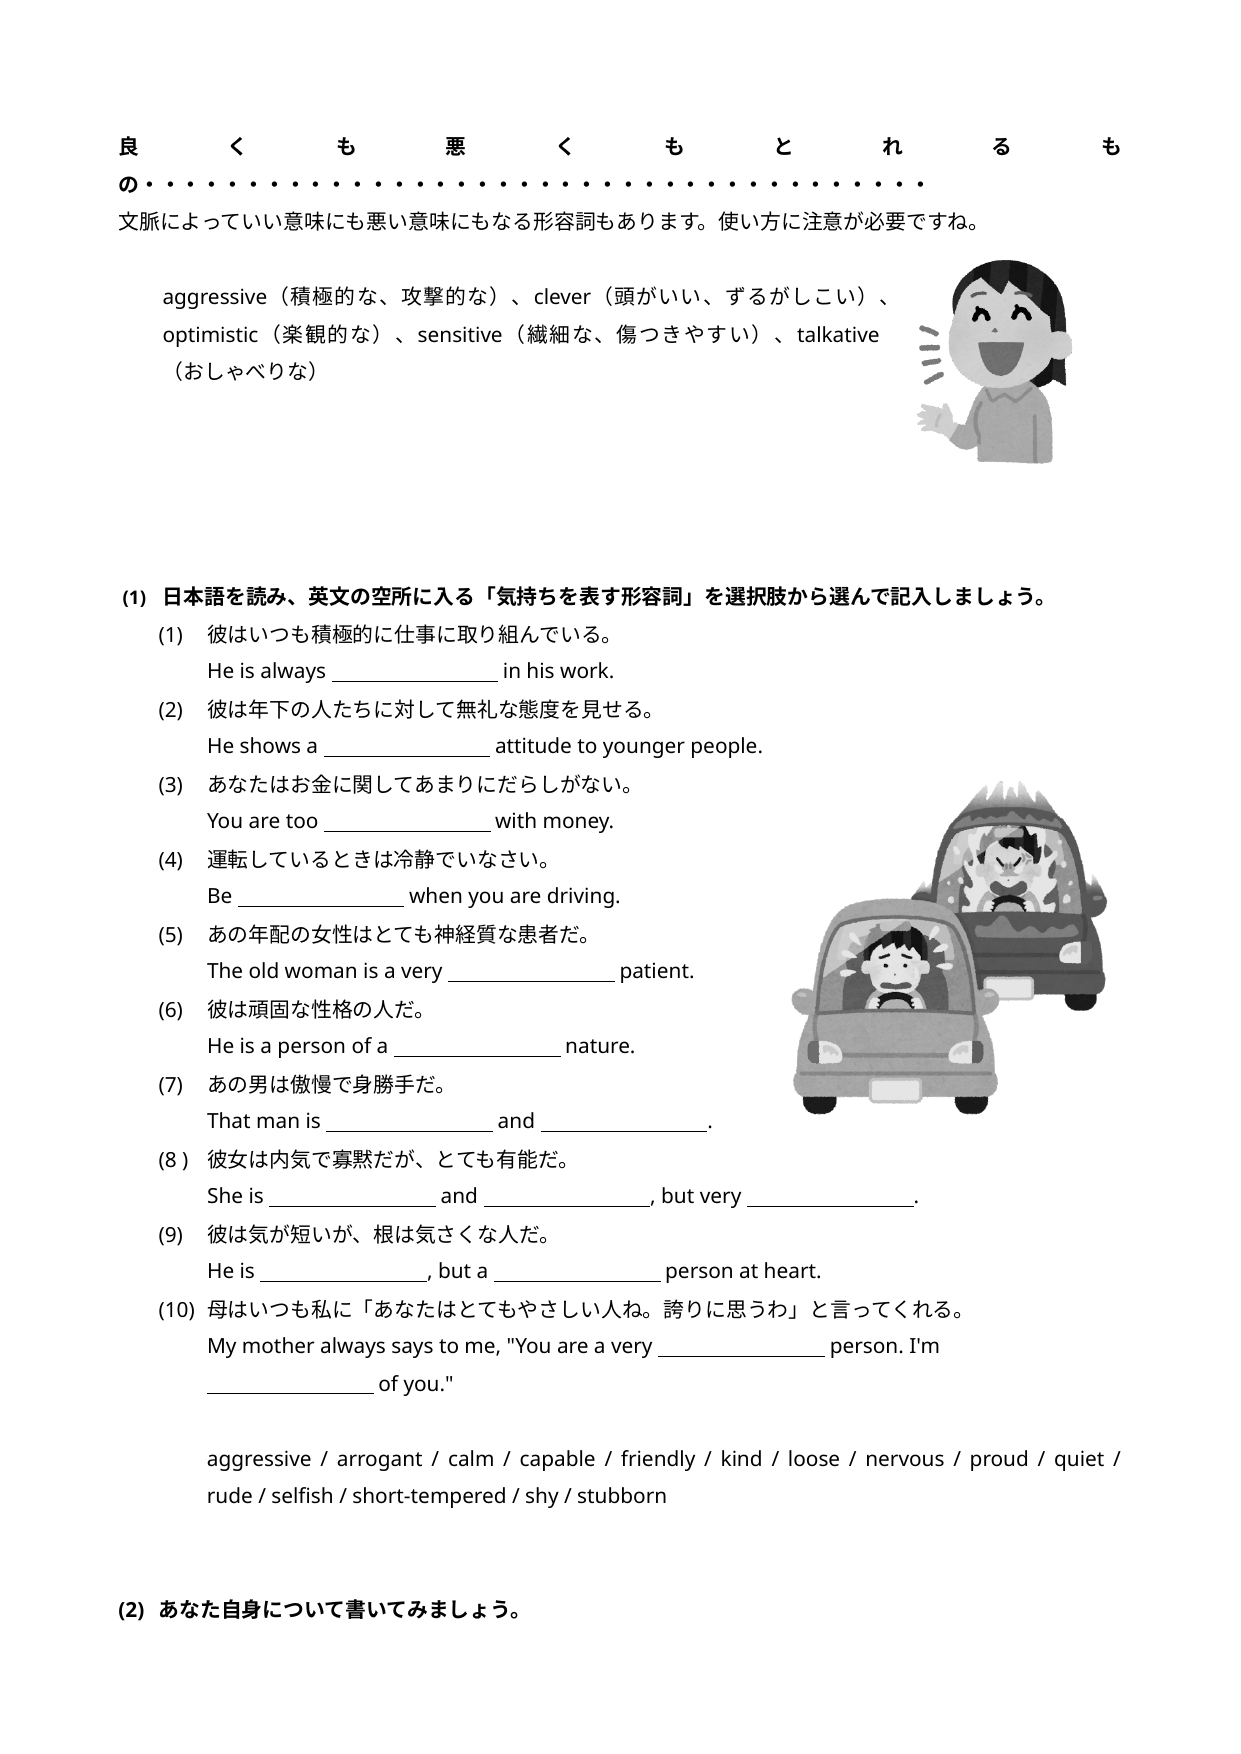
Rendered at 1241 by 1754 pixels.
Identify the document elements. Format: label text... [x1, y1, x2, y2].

list aggressive（積極的な、攻撃的な）、clever（頭がいい、ずるがしこい）、optimistic（楽観的な）、sensitive（繊細な、傷つきやすい）、talkative（おしゃべりな） [162, 277, 1122, 389]
list He shows a attitude to younger people. [158, 727, 1122, 764]
list That man is and . [158, 1102, 1122, 1139]
list My mother always says to me, "You are a very person. I'm [186, 1327, 1122, 1364]
list (10) 母はいつも私に「あなたはとてもやさしい人ね。誇りに思うわ」と言ってくれる。 [158, 1289, 1122, 1327]
list 良くも悪くもとれるもの・・・・・・・・・・・・・・・・・・・・・・・・・・・・・・・・・・・・・・ [118, 127, 1122, 202]
list (3) あなたはお金に関してあまりにだらしがない。 [158, 764, 1122, 802]
list The old woman is a very patient. [158, 952, 782, 989]
picture [898, 256, 1095, 277]
list He is always in his work. [158, 652, 1122, 689]
list (7) あの男は傲慢で身勝手だ。 [158, 1064, 782, 1102]
list (5) あの年配の女性はとても神経質な患者だ。 [158, 914, 782, 952]
list 文脈によっていい意味にも悪い意味にもなる形容詞もあります。使い方に注意が必要ですね。 [118, 202, 1122, 239]
list of you." [186, 1364, 1122, 1402]
list あなた自身について書いてみましょう。 [118, 1589, 1122, 1627]
list (9) 彼は気が短いが、根は気さくな人だ。 [158, 1214, 1122, 1252]
list (4) 運転しているときは冷静でいなさい。 [158, 839, 782, 877]
list 日本語を読み、英文の空所に入る「気持ちを表す形容詞」を選択肢から選んで記入しましょう。 [122, 577, 1122, 614]
list He is a person of a nature. [158, 1027, 782, 1064]
picture [782, 775, 1122, 1123]
list (2) 彼は年下の人たちに対して無礼な態度を見せる。 [158, 689, 1122, 727]
list (6) 彼は頑固な性格の人だ。 [158, 989, 782, 1027]
list (8 ) 彼女は内気で寡黙だが、とても有能だ。 [158, 1139, 1122, 1177]
list Be when you are driving. [158, 877, 782, 914]
picture [898, 389, 1095, 468]
list You are too with money. [158, 802, 782, 839]
list She is and , but very . [158, 1177, 1122, 1214]
list (1) 彼はいつも積極的に仕事に取り組んでいる。 [158, 614, 1122, 652]
text aggressive / arrogant / calm / capable / friendly / kind / loose / nervous / proud / quiet / rude / selfish / short-tempered / shy / stubborn [207, 1439, 1122, 1514]
list He is , but a person at heart. [158, 1252, 1122, 1289]
